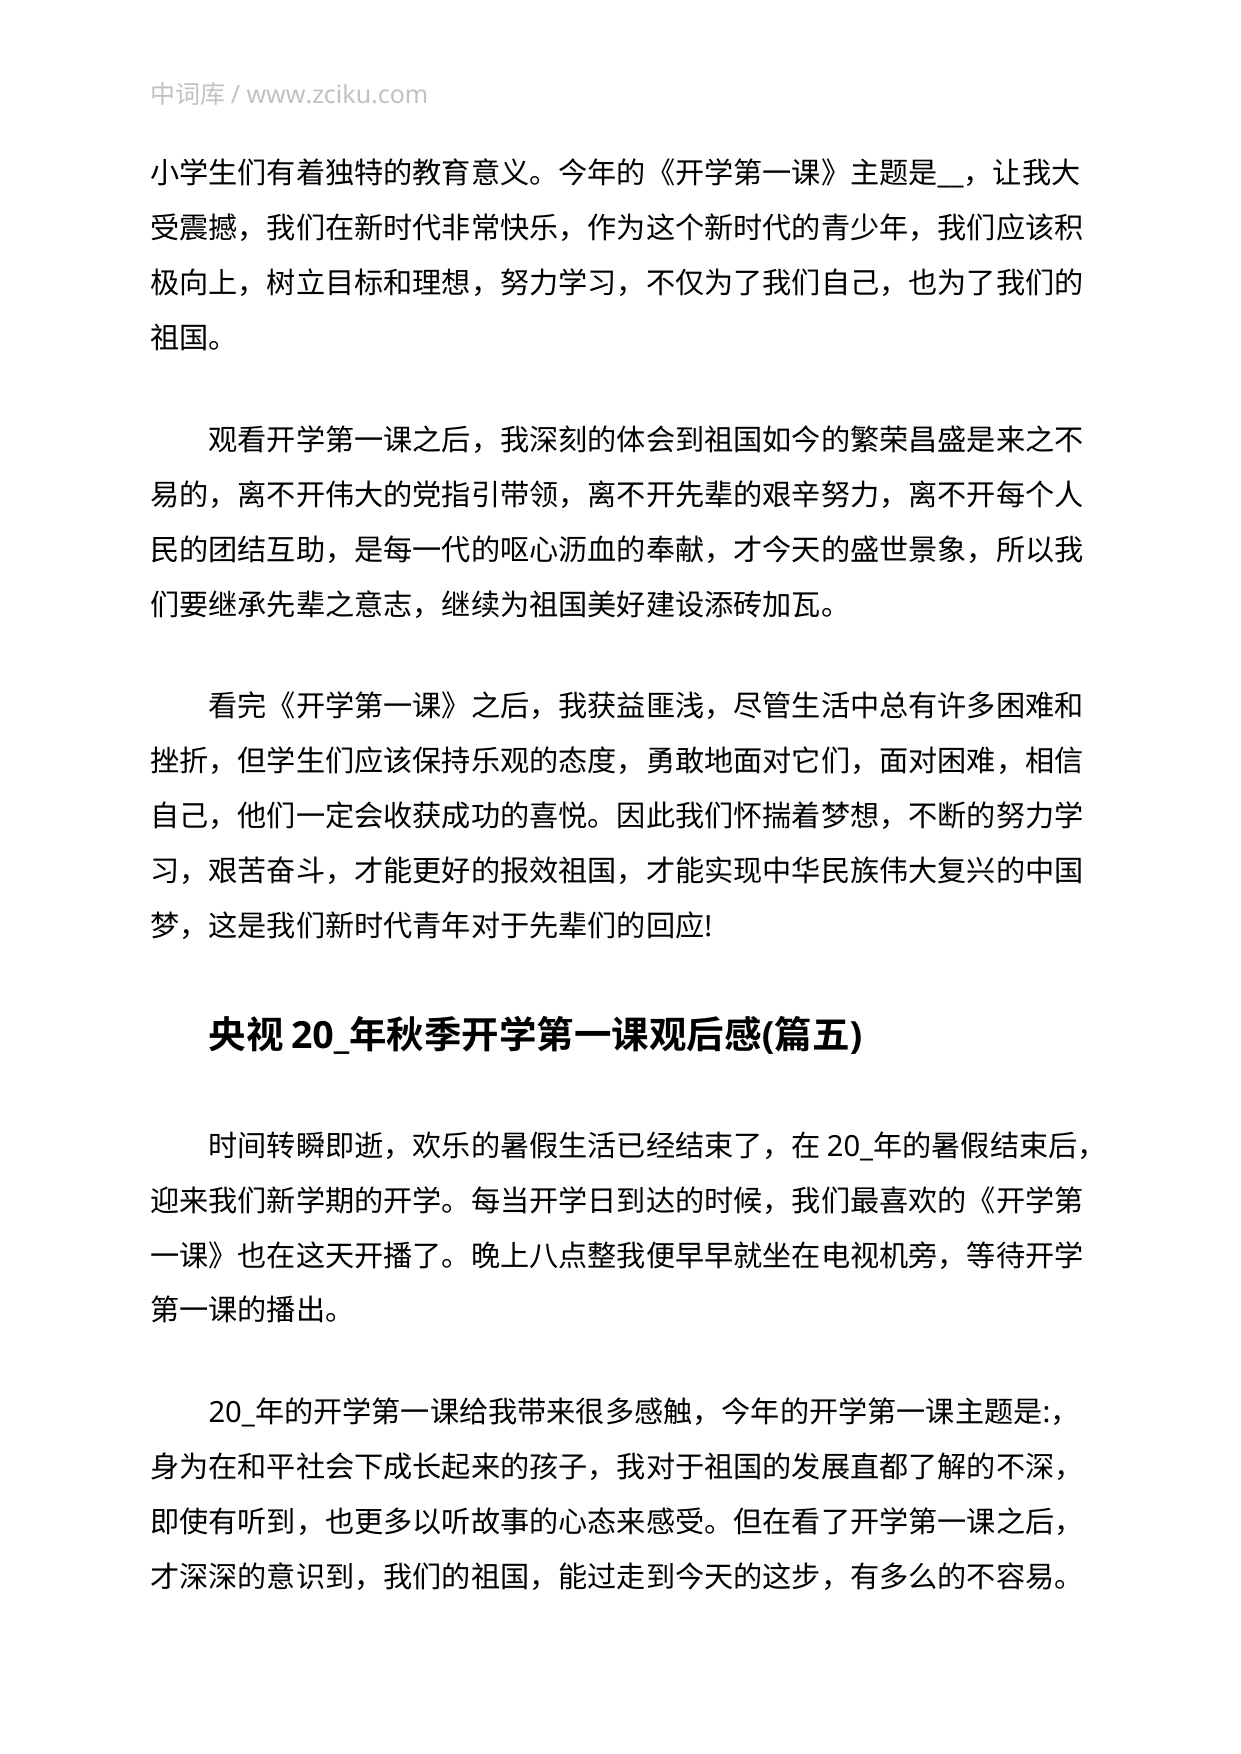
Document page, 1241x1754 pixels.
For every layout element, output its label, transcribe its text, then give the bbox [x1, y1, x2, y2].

text 央视20_年秋季开学第一课观后感(篇五) [150, 1004, 1090, 1059]
text 时间转瞬即逝，欢乐的暑假生活已经结束了，在20_年的暑假结束后，迎来我们新学期的开学。每当开学日到达的时候，我们最喜欢的《开学第一课》也在这天开播了。晚上八点整我便早早就坐在电视机旁，等待开学第一课的播出。 [150, 1122, 1090, 1329]
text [150, 1389, 1090, 1596]
text 看完《开学第一课》之后，我获益匪浅，尽管生活中总有许多困难和挫折，但学生们应该保持乐观的态度，勇敢地面对它们，面对困难，相信自己，他们一定会收获成功的喜悦。因此我们怀揣着梦想，不断的努力学习，艰苦奋斗，才能更好的报效祖国，才能实现中华民族伟大复兴的中国梦，这是我们新时代青年对于先辈们的回应! [150, 683, 1090, 945]
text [150, 150, 1090, 357]
text 观看开学第一课之后，我深刻的体会到祖国如今的繁荣昌盛是来之不易的，离不开伟大的党指引带领，离不开先辈的艰辛努力，离不开每个人民的团结互助，是每一代的呕心沥血的奉献，才今天的盛世景象，所以我们要继承先辈之意志，继续为祖国美好建设添砖加瓦。 [150, 417, 1090, 623]
